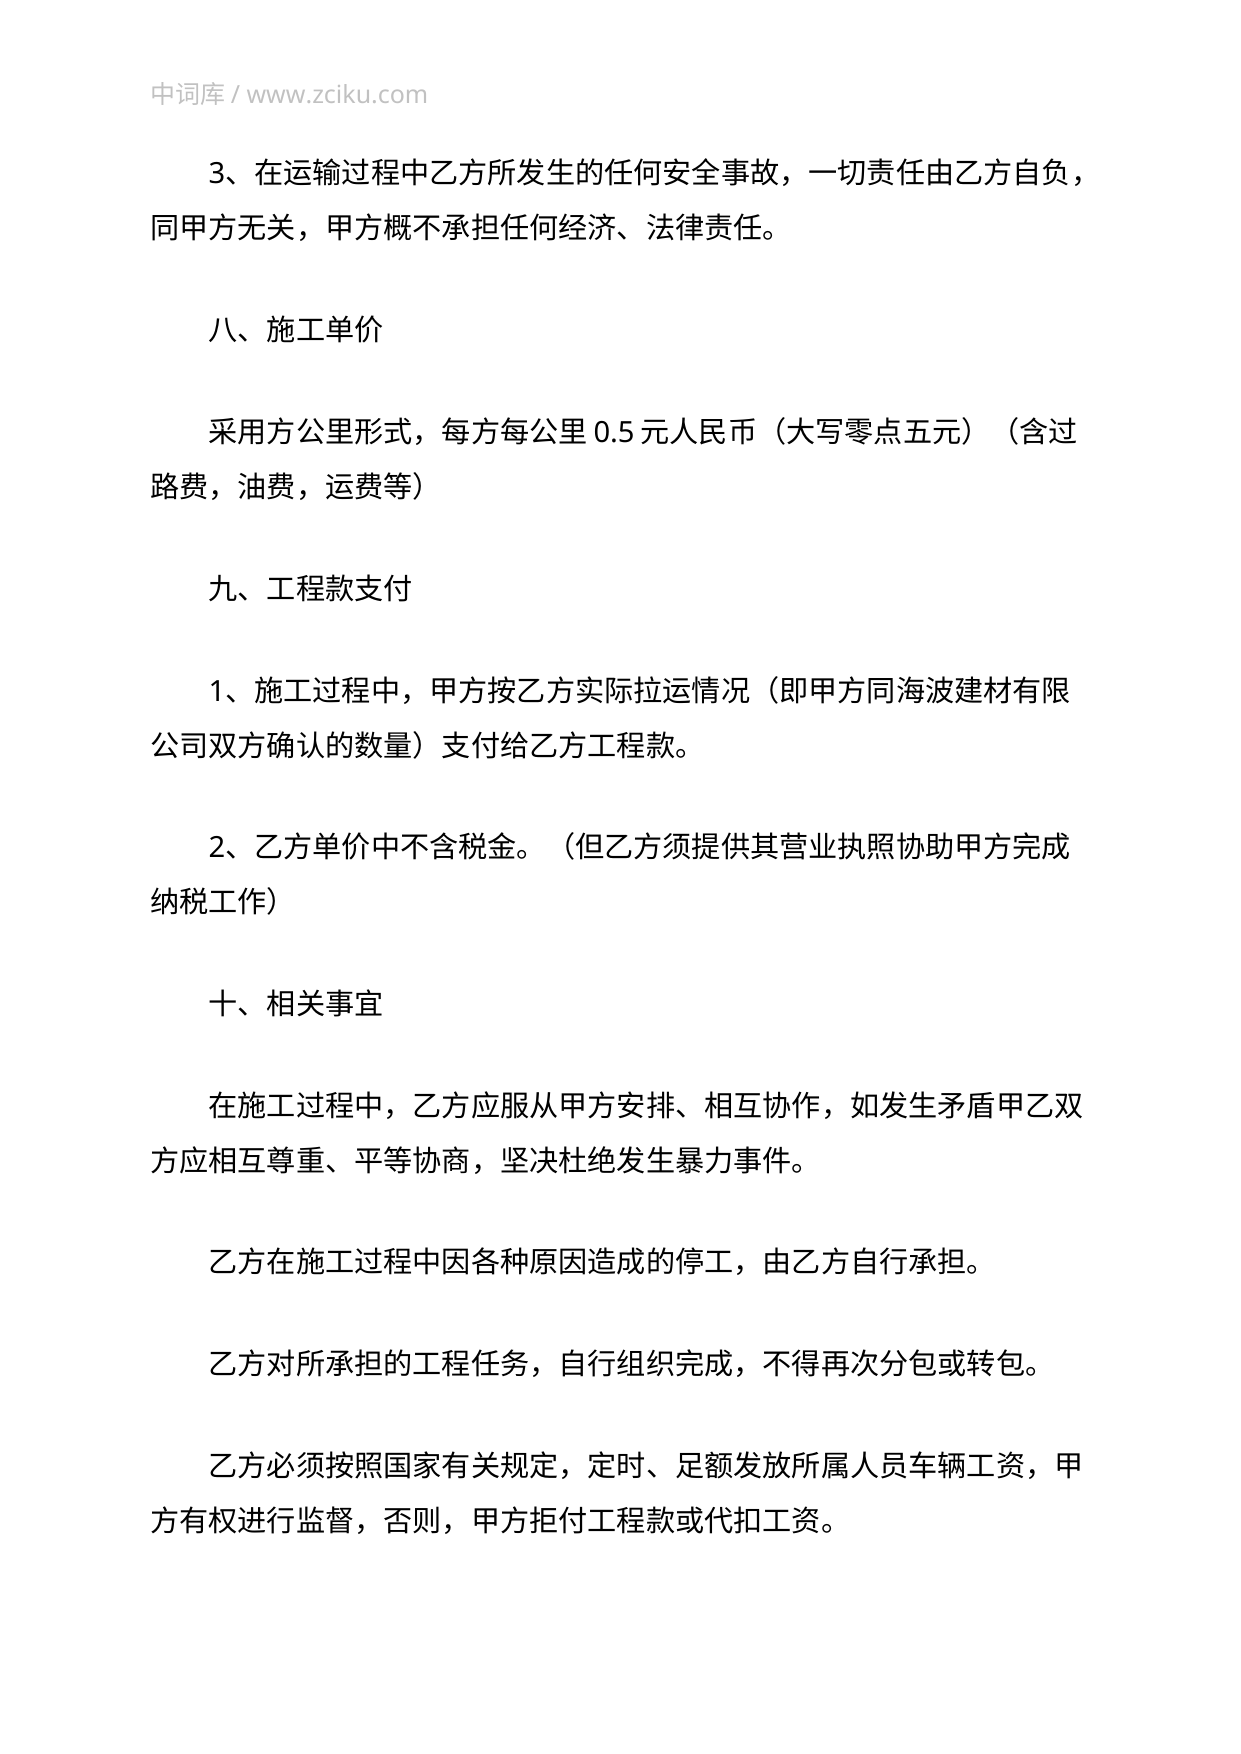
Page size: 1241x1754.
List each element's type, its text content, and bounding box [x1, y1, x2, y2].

text 采用方公里形式，每方每公里0.5元人民币（大写零点五元）（含过路费，油费，运费等） [150, 408, 1090, 506]
text 乙方必须按照国家有关规定，定时、足额发放所属人员车辆工资，甲方有权进行监督，否则，甲方拒付工程款或代扣工资。 [150, 1443, 1090, 1540]
text 在施工过程中，乙方应服从甲方安排、相互协作，如发生矛盾甲乙双方应相互尊重、平等协商，坚决杜绝发生暴力事件。 [150, 1082, 1090, 1179]
text 1、施工过程中，甲方按乙方实际拉运情况（即甲方同海波建材有限公司双方确认的数量）支付给乙方工程款。 [150, 667, 1090, 764]
text 3、在运输过程中乙方所发生的任何安全事故，一切责任由乙方自负，同甲方无关，甲方概不承担任何经济、法律责任。 [150, 150, 1090, 247]
text 乙方对所承担的工程任务，自行组织完成，不得再次分包或转包。 [150, 1341, 1090, 1383]
text 十、相关事宜 [150, 981, 1090, 1023]
text 2、乙方单价中不含税金。（但乙方须提供其营业执照协助甲方完成纳税工作） [150, 824, 1090, 921]
text 乙方在施工过程中因各种原因造成的停工，由乙方自行承担。 [150, 1239, 1090, 1281]
text 八、施工单价 [150, 307, 1090, 349]
text 九、工程款支付 [150, 565, 1090, 608]
